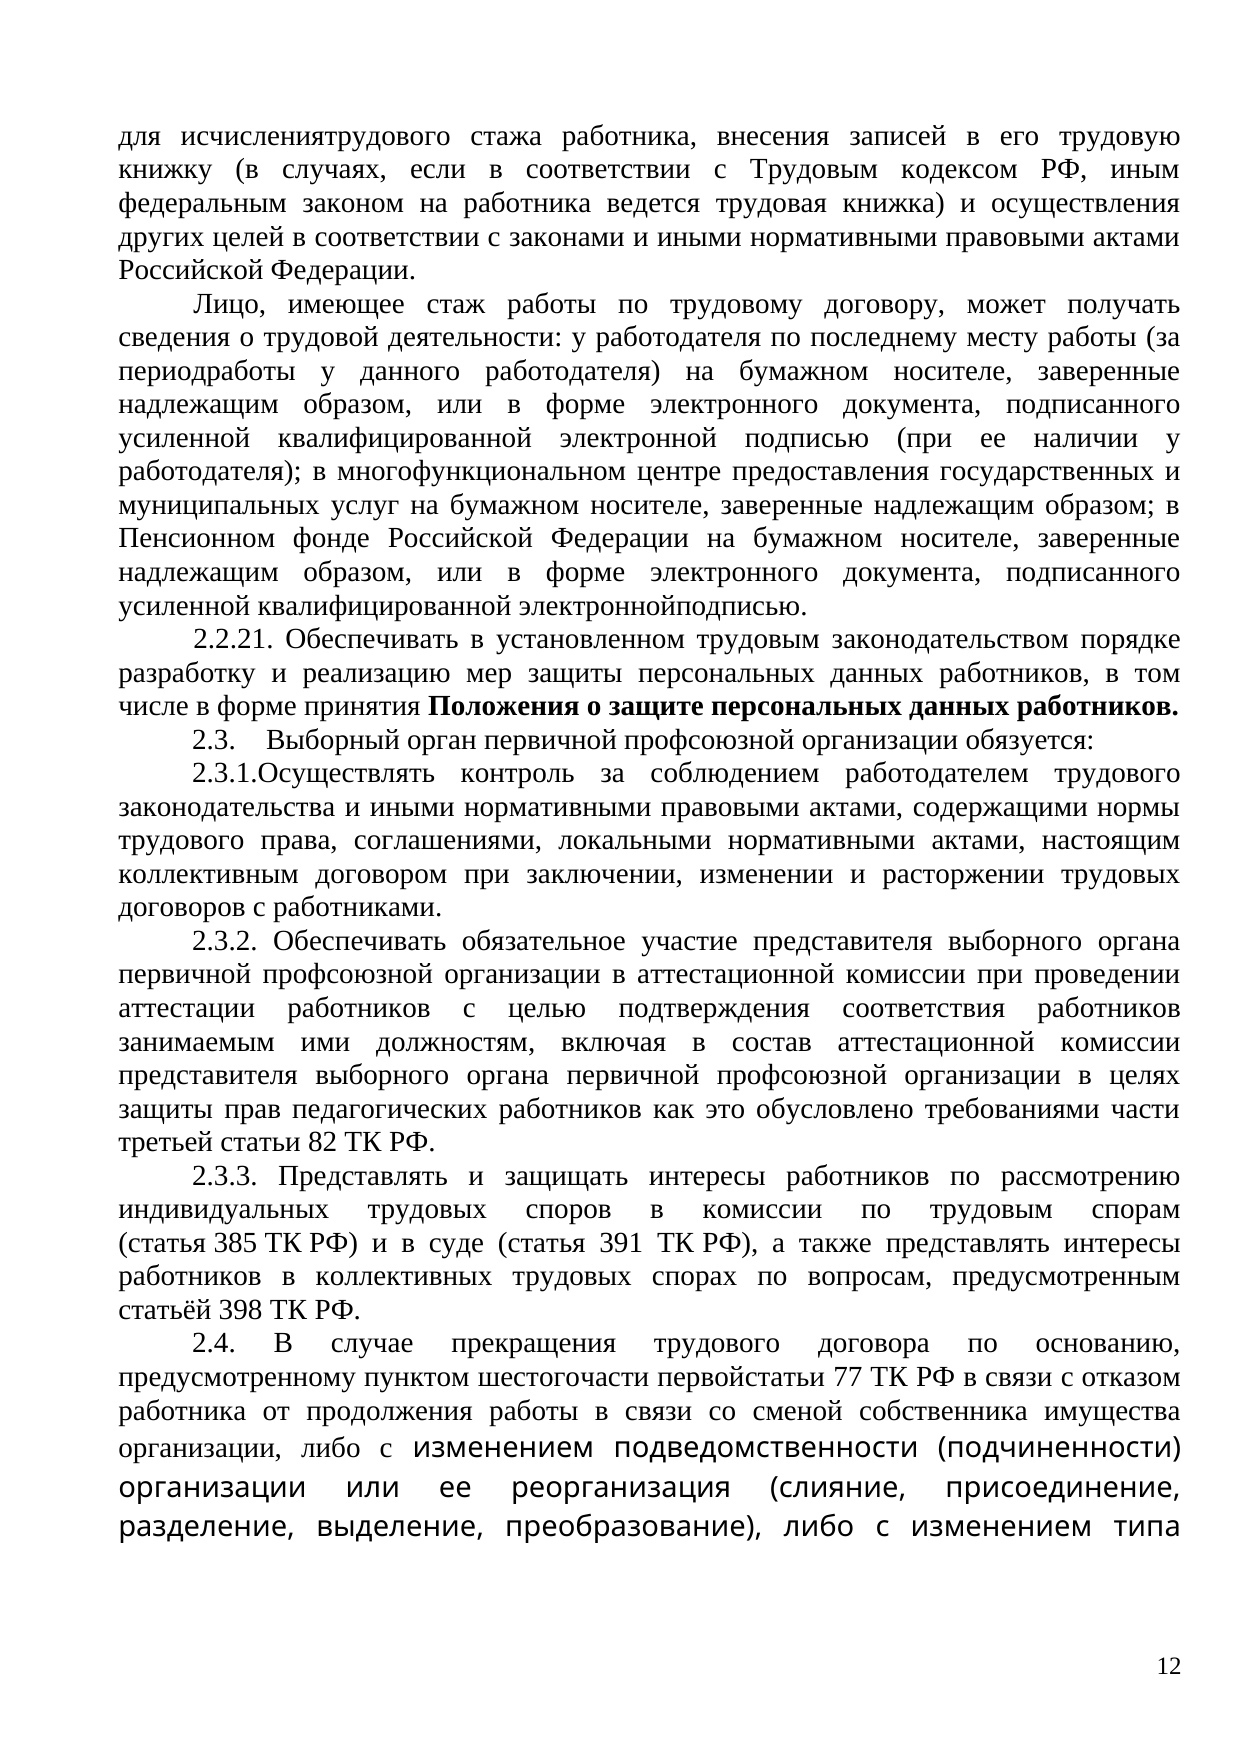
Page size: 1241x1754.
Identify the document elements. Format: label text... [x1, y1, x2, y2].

text 2.3.3. Представлять и защищать интересы работников по рассмотрению индивидуальных трудовых споров в комиссии по трудовым спорам (статья 385 ТК РФ) и в суде (статья 391 ТК РФ), а также представлять интересы работников в коллективных трудовых спорах по вопросам, предусмотренным статьёй 398 ТК РФ. [118, 1158, 1181, 1326]
text 2.3. Выборный орган первичной профсоюзной организации обязуется: [118, 722, 1181, 755]
text 2.3.2. Обеспечивать обязательное участие представителя выборного органа первичной профсоюзной организации в аттестационной комиссии при проведении аттестации работников с целью подтверждения соответствия работников занимаемым ими должностям, включая в состав аттестационной комиссии представителя выборного органа первичной профсоюзной организации в целях защиты прав педагогических работников как это обусловлено требованиями части третьей статьи 82 ТК РФ. [118, 923, 1181, 1158]
text 2.3.1.Осуществлять контроль за соблюдением работодателем трудового законодательства и иными нормативными правовыми актами, содержащими нормы трудового права, соглашениями, локальными нормативными актами, настоящим коллективным договором при заключении, изменении и расторжении трудовых договоров с работниками. [118, 755, 1181, 923]
list 2.2.21. Обеспечивать в установленном трудовым законодательством порядке разработку и реализацию мер защиты персональных данных работников, в том числе в форме принятия Положения о защите персональных данных работников. [118, 621, 1181, 722]
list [118, 118, 1181, 286]
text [118, 1326, 1181, 1545]
list Лицо, имеющее стаж работы по трудовому договору, может получать сведения о трудовой деятельности: у работодателя по последнему месту работы (за периодработы у данного работодателя) на бумажном носителе, заверенные надлежащим образом, или в форме электронного документа, подписанного усиленной квалифицированной электронной подписью (при ее наличии у работодателя); в многофункциональном центре предоставления государственных и муниципальных услуг на бумажном носителе, заверенные надлежащим образом; в Пенсионном фонде Российской Федерации на бумажном носителе, заверенные надлежащим образом, или в форме электронного документа, подписанного усиленной квалифицированной электроннойподписью. [118, 286, 1181, 621]
